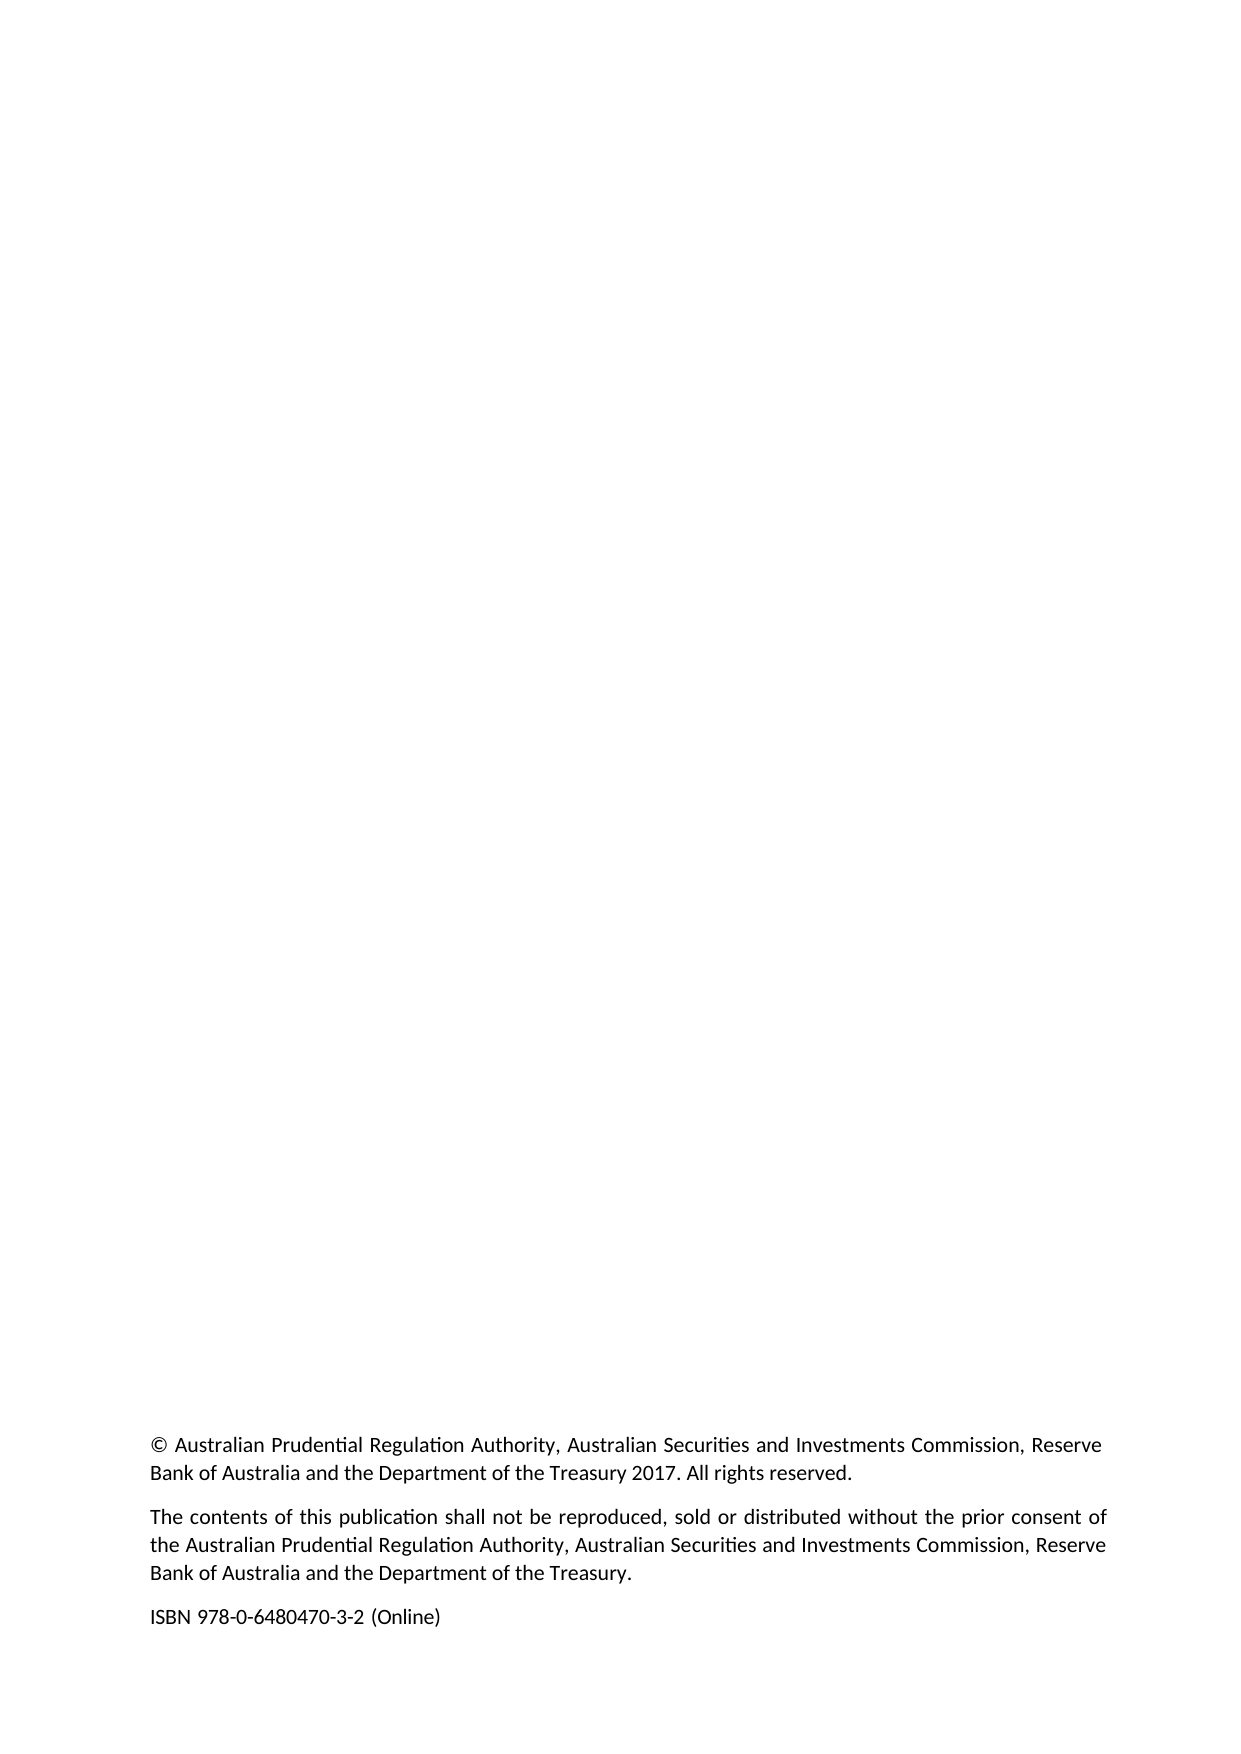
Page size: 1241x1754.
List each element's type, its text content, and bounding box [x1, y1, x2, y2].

text © Australian Prudential Regulation Authority, Australian Securities and Investments Commission, Reserve Bank of Australia and the Department of the Treasury 2017. All rights reserved. [150, 1431, 1103, 1485]
text The contents of this publication shall not be reproduced, sold or distributed without the prior consent of the Australian Prudential Regulation Authority, Australian Securities and Investments Commission, Reserve Bank of Australia and the Department of the Treasury. [150, 1503, 1108, 1585]
text ISBN 978-0-6480470-3-2 (Online) [150, 1603, 1119, 1630]
